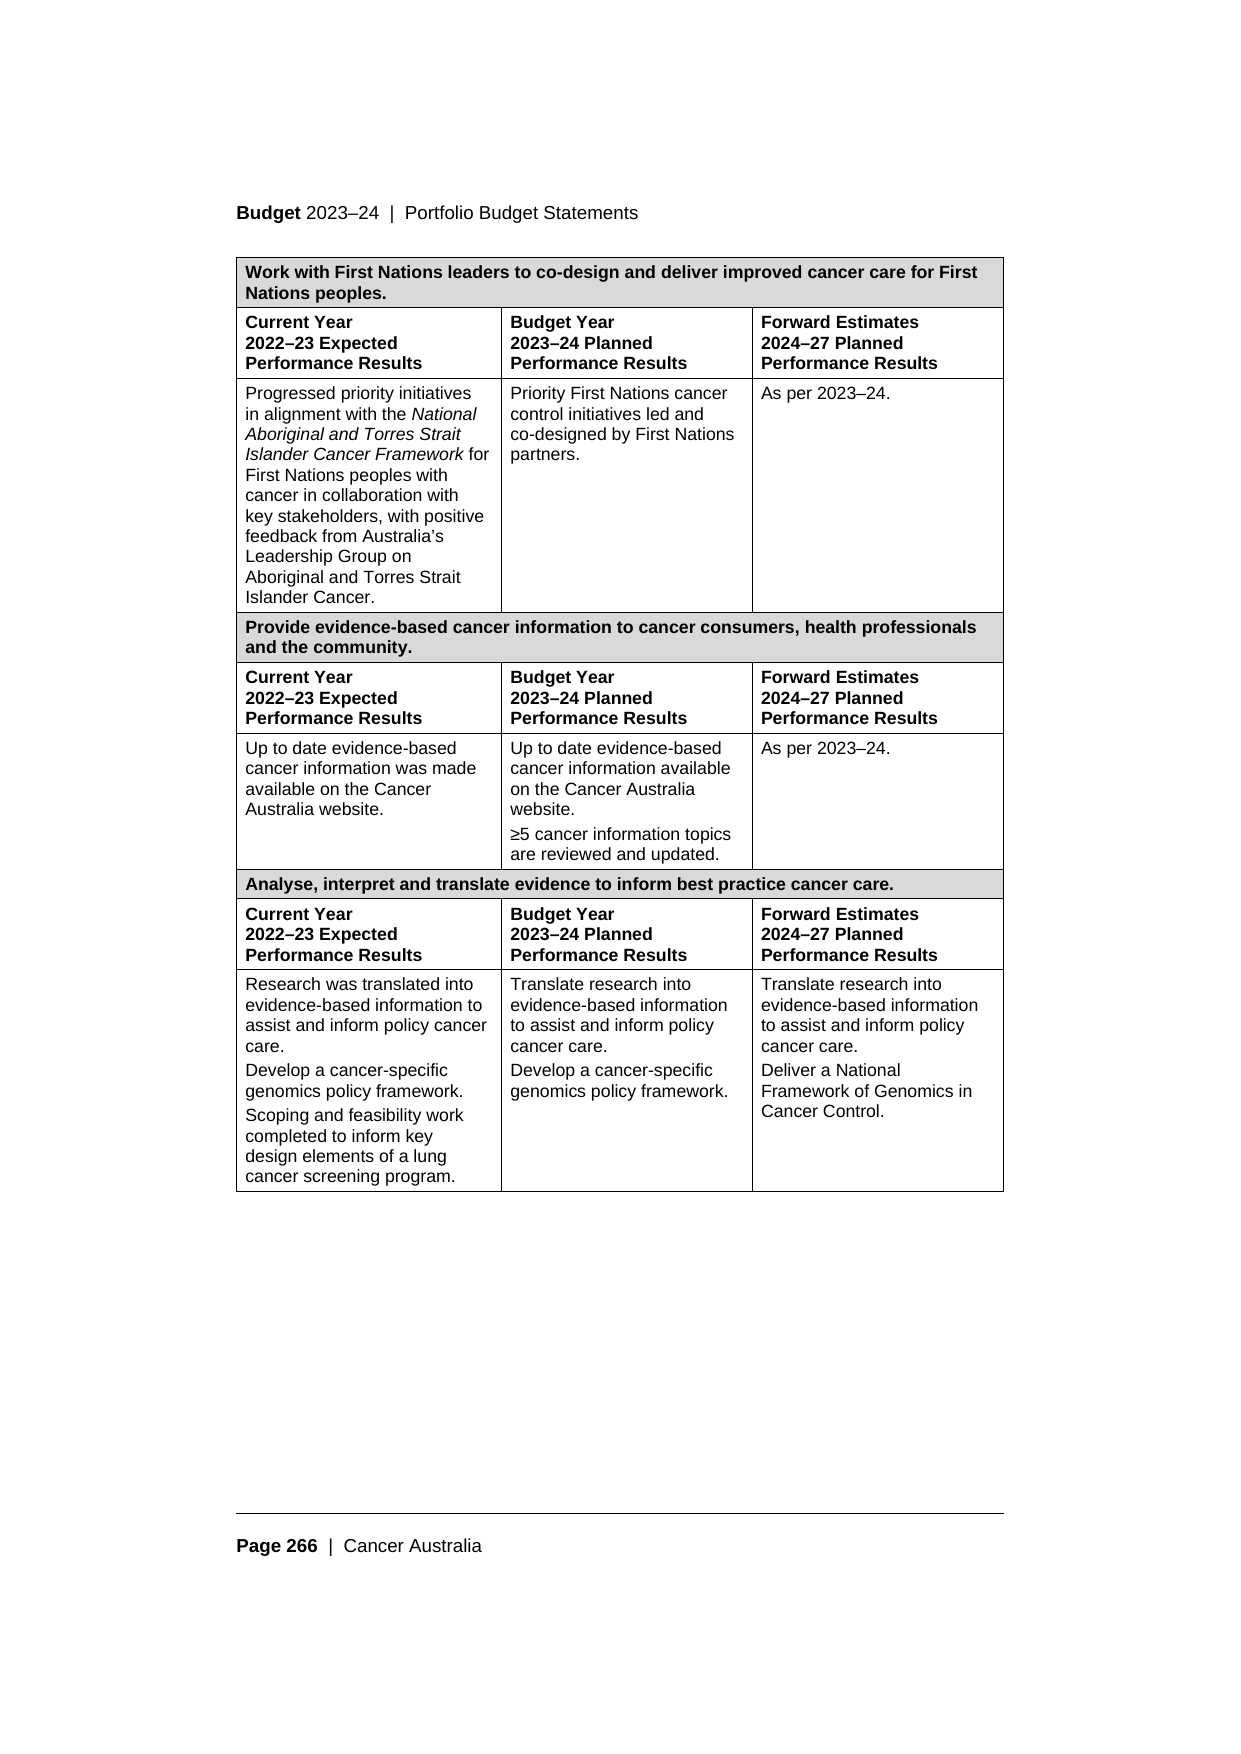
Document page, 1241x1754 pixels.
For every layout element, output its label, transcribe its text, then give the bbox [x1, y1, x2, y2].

table_cell Current Year 2022–23 Expected Performance Results [237, 308, 501, 378]
table_cell Budget Year 2023–24 Planned Performance Results [502, 899, 752, 969]
table_cell Translate research into evidence-based information to assist and inform policy cancer care. Deliver a National Framework of Genomics in Cancer Control. [753, 970, 1003, 1191]
table_cell Budget Year 2023–24 Planned Performance Results [502, 663, 752, 732]
table_cell Research was translated into evidence-based information to assist and inform policy cancer care. Develop a cancer-specific genomics policy framework. Scoping and feasibility work completed to inform key design elements of a lung cancer screening program. [237, 970, 501, 1191]
table_cell Translate research into evidence-based information to assist and inform policy cancer care. Develop a cancer-specific genomics policy framework. [502, 970, 752, 1191]
table_cell Forward Estimates 2024–27 Planned Performance Results [753, 308, 1003, 378]
table_cell As per 2023–24. [753, 734, 1003, 868]
table_cell Forward Estimates 2024–27 Planned Performance Results [753, 899, 1003, 969]
table_cell As per 2023–24. [753, 379, 1003, 612]
table_cell Budget Year 2023–24 Planned Performance Results [502, 308, 752, 378]
table_cell Up to date evidence-based cancer information was made available on the Cancer Australia website. [237, 734, 501, 868]
table_cell Current Year 2022–23 Expected Performance Results [237, 663, 501, 732]
table_cell Forward Estimates 2024–27 Planned Performance Results [753, 663, 1003, 732]
table_cell Provide evidence-based cancer information to cancer consumers, health professionals and the community. [237, 613, 1003, 662]
table_cell Current Year 2022–23 Expected Performance Results [237, 899, 501, 969]
table_header Work with First Nations leaders to co-design and deliver improved cancer care for First Nations peoples. [237, 258, 1003, 307]
table_cell Progressed priority initiatives in alignment with the National Aboriginal and Torres Strait Islander Cancer Framework for First Nations peoples with cancer in collaboration with key stakeholders, with positive feedback from Australia’s Leadership Group on Aboriginal and Torres Strait Islander Cancer. [237, 379, 501, 612]
table_cell Up to date evidence-based cancer information available on the Cancer Australia website. ≥5 cancer information topics are reviewed and updated. [502, 734, 752, 868]
table_cell Analyse, interpret and translate evidence to inform best practice cancer care. [237, 870, 1003, 898]
table_cell Priority First Nations cancer control initiatives led and co-designed by First Nations partners. [502, 379, 752, 612]
